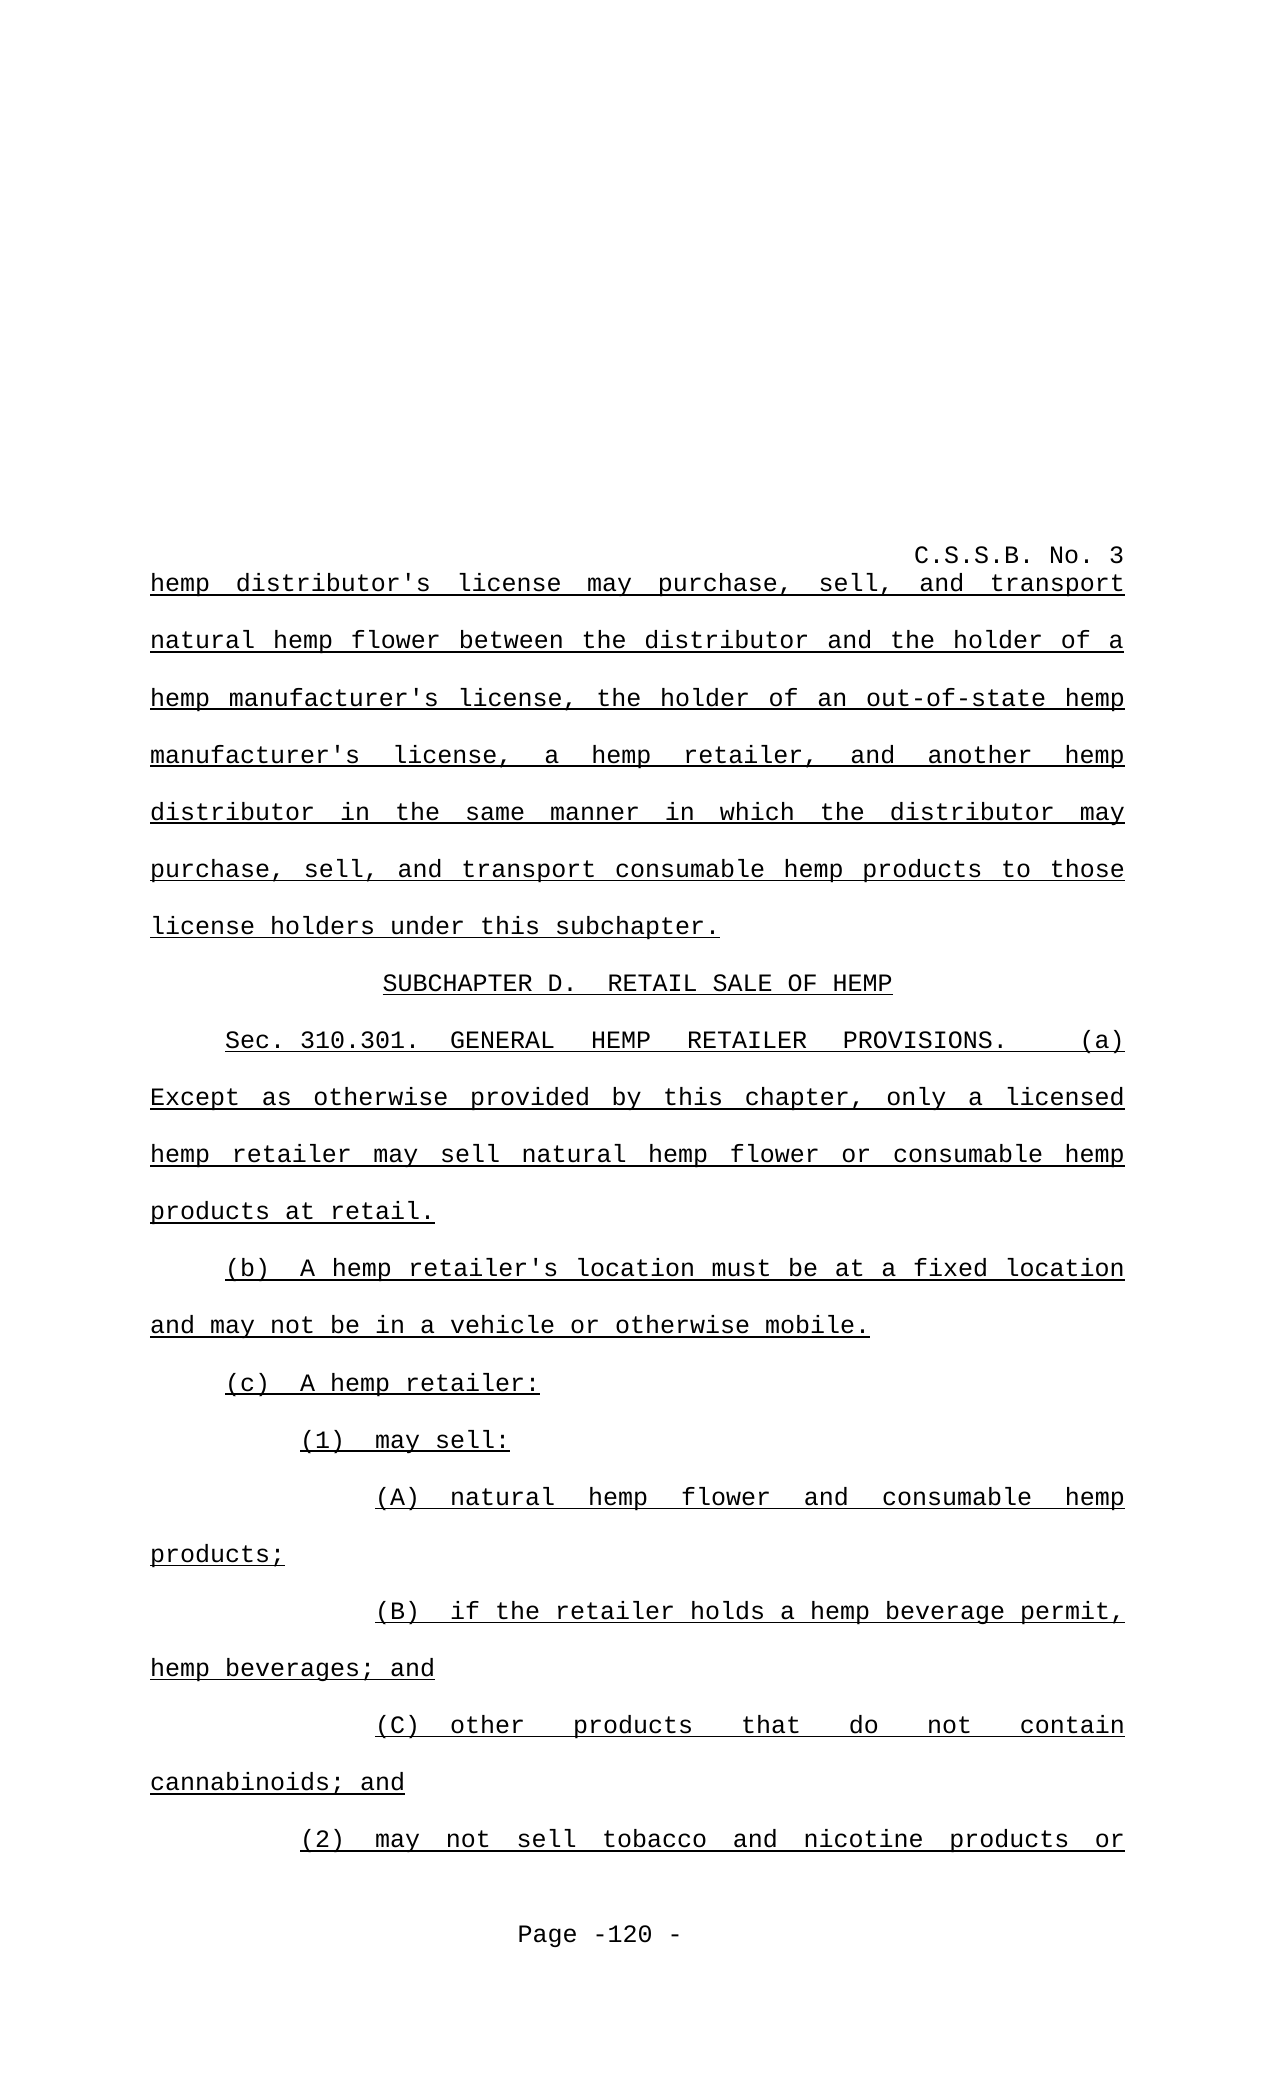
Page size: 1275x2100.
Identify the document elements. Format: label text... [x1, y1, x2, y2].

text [150, 1827, 1125, 1855]
text Sec. 310.301. GENERAL HEMP RETAILER PROVISIONS. (a) Except as otherwise provided by this chapter, only a licensed hemp retailer may sell natural hemp flower or consumable hemp products at retail. [150, 1167, 1125, 1227]
text (A) natural hemp flower and consumable hemp products; [150, 1484, 1125, 1570]
text (1) may sell: [150, 1427, 1125, 1456]
text (B) if the retailer holds a hemp beverage permit, hemp beverages; and [150, 1598, 1125, 1684]
text Sec. 310.301. GENERAL HEMP RETAILER PROVISIONS. (a) Except as otherwise provided by this chapter, only a licensed hemp retailer may sell natural hemp flower or consumable hemp products at retail. [150, 1110, 1125, 1165]
text (c) A hemp retailer: [150, 1370, 1125, 1398]
text SUBCHAPTER D. RETAIL SALE OF HEMP [150, 970, 1125, 999]
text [150, 571, 1125, 594]
text Sec. 310.301. GENERAL HEMP RETAILER PROVISIONS. (a) Except as otherwise provided by this chapter, only a licensed hemp retailer may sell natural hemp flower or consumable hemp products at retail. [150, 1027, 1125, 1108]
text (C) other products that do not contain cannabinoids; and [150, 1712, 1125, 1798]
text (b) A hemp retailer's location must be at a fixed location and may not be in a vehicle or otherwise mobile. [150, 1256, 1125, 1341]
